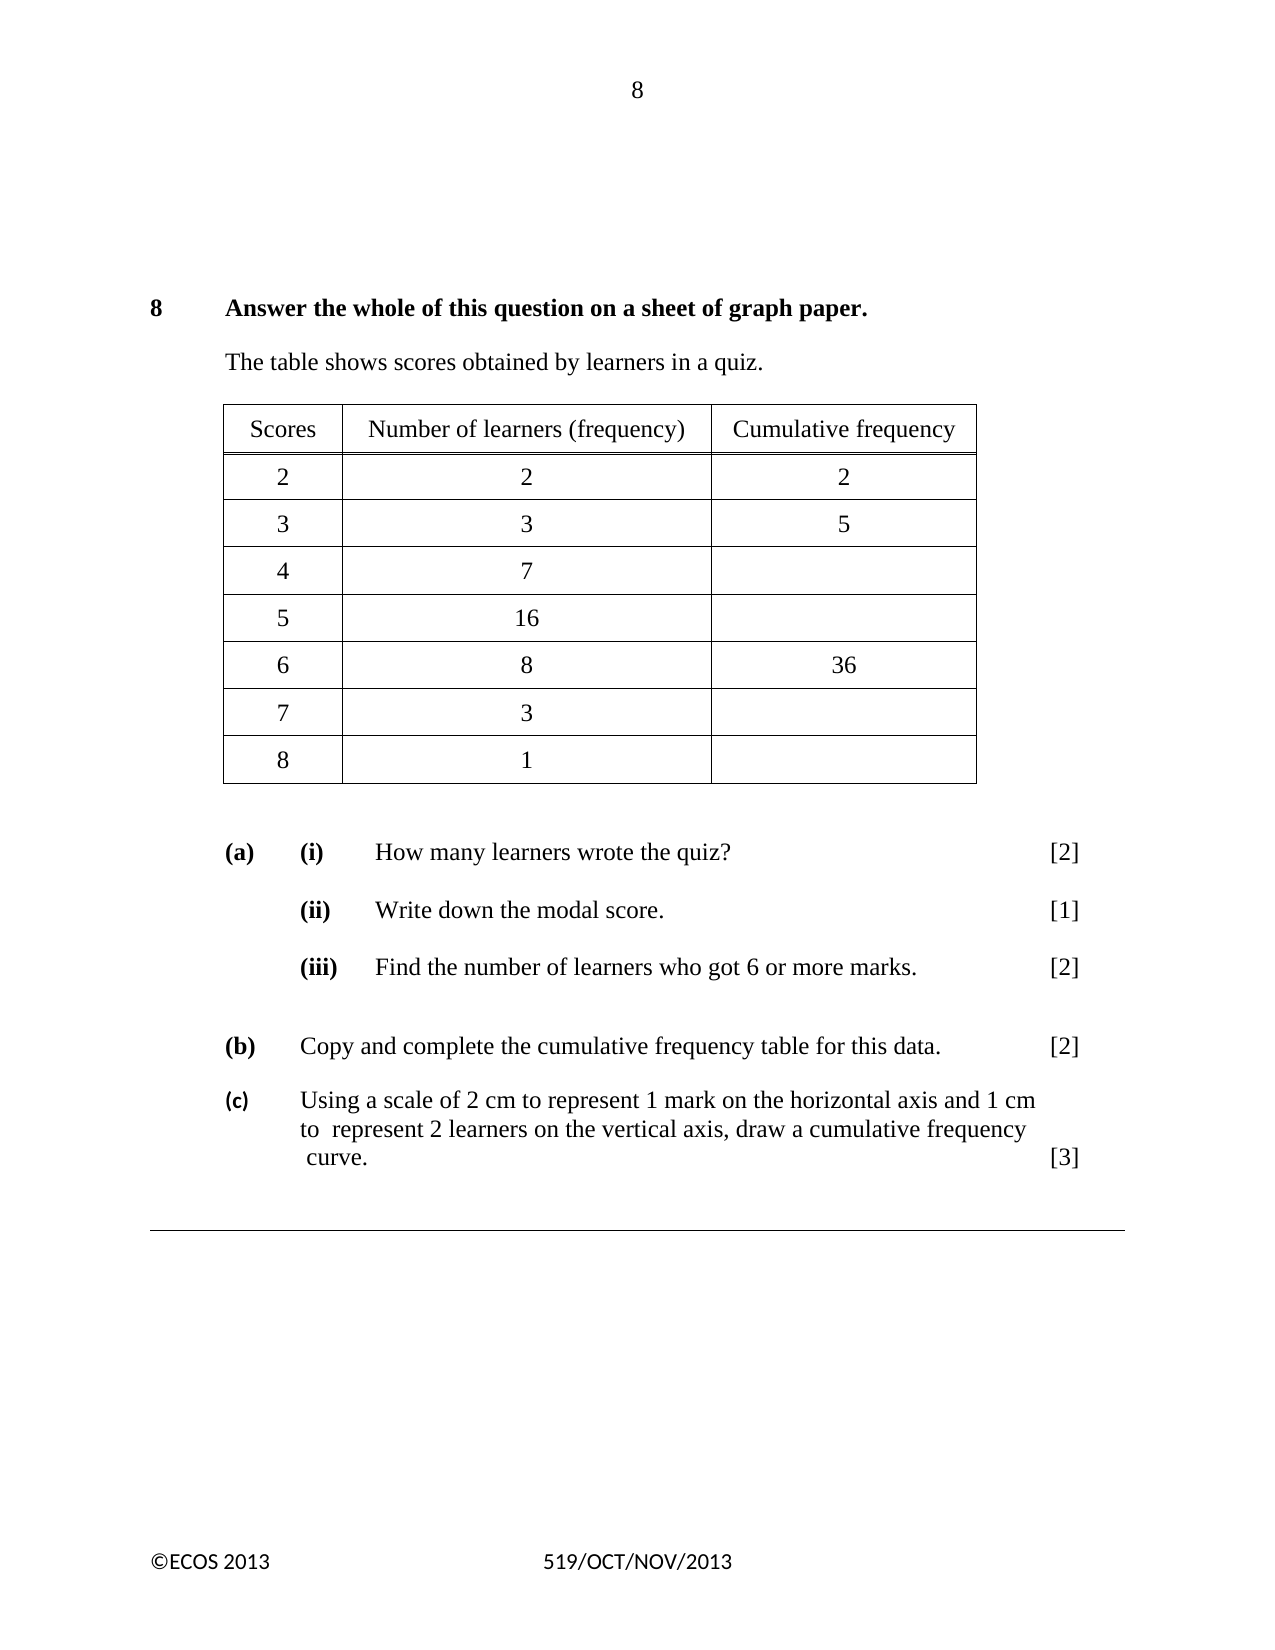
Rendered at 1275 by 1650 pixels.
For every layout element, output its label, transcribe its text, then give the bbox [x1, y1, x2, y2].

table_cell 5 [712, 500, 976, 546]
table_cell [712, 595, 976, 641]
text (c) Using a scale of 2 cm to represent 1 mark on the horizontal axis and 1 cm [225, 1085, 1125, 1114]
table_cell 8 [343, 642, 711, 688]
table_cell 3 [343, 689, 711, 735]
table_header Scores [224, 405, 342, 452]
table_header Cumulative frequency [712, 405, 976, 452]
text The table shows scores obtained by learners in a quiz. [150, 347, 1125, 376]
text to represent 2 learners on the vertical axis, draw a cumulative frequency [300, 1114, 1125, 1142]
table_cell 2 [712, 455, 976, 499]
table_cell 7 [224, 689, 342, 735]
table_cell [712, 547, 976, 593]
text 8 Answer the whole of this question on a sheet of graph paper. [150, 293, 1125, 322]
table_cell 7 [343, 547, 711, 593]
table_cell [712, 689, 976, 735]
table_cell 2 [343, 455, 711, 499]
table_cell 16 [343, 595, 711, 641]
text (iii) Find the number of learners who got 6 or more marks. [2] [150, 952, 1125, 981]
table_cell 3 [343, 500, 711, 546]
text (b) Copy and complete the cumulative frequency table for this data. [2] [150, 1031, 1125, 1059]
text (a) (i) How many learners wrote the quiz? [2] [150, 837, 1125, 866]
table_cell 8 [224, 736, 342, 783]
table_cell [712, 736, 976, 783]
table_cell 6 [224, 642, 342, 688]
table_cell 5 [224, 595, 342, 641]
text curve. [3] [300, 1142, 1125, 1171]
table_cell 1 [343, 736, 711, 783]
text (ii) Write down the modal score. [1] [150, 895, 1125, 924]
table_cell 2 [224, 455, 342, 499]
table_header Number of learners (frequency) [343, 405, 711, 452]
table_cell 36 [712, 642, 976, 688]
table_cell 3 [224, 500, 342, 546]
table_cell 4 [224, 547, 342, 593]
